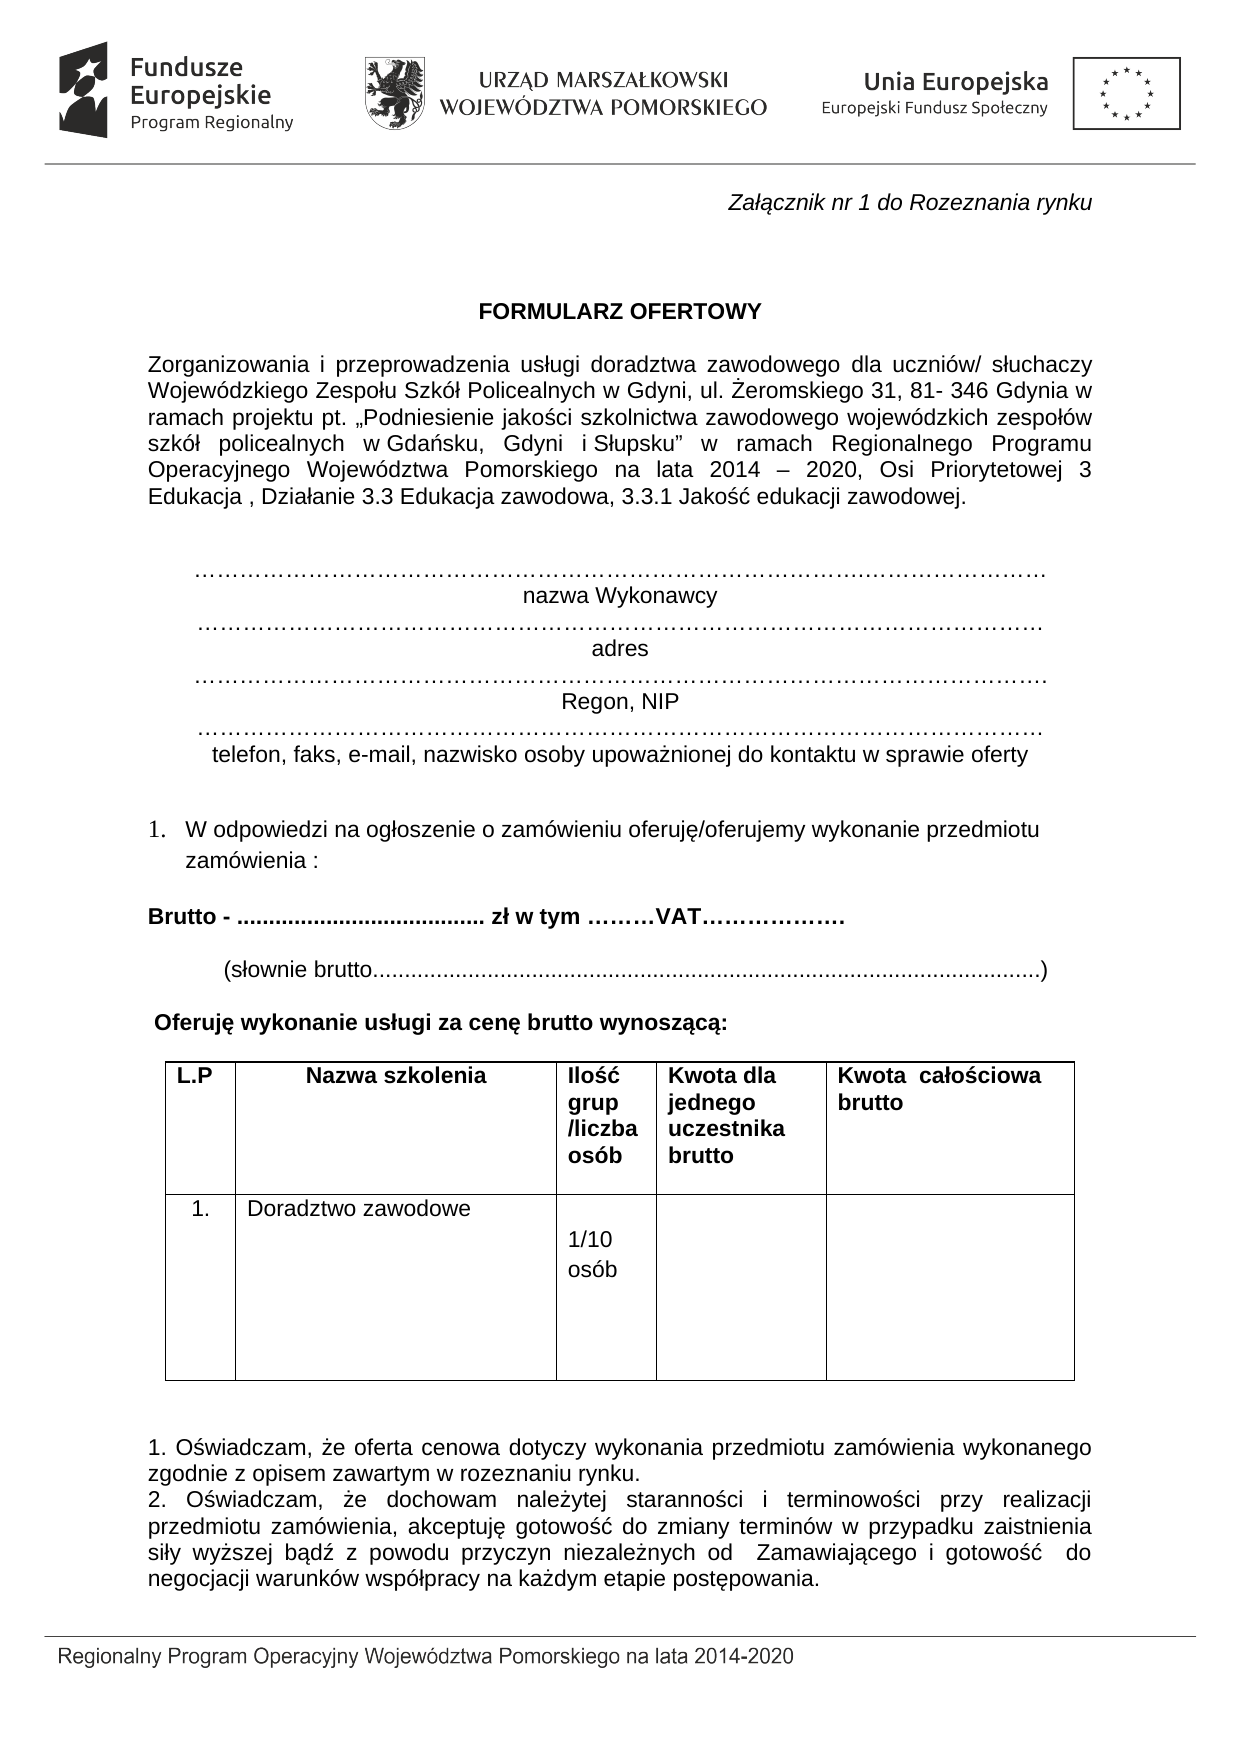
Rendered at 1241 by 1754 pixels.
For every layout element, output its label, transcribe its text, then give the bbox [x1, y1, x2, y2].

text ………………………………………………………………………………………………… [148, 714, 1092, 741]
text …………………………………………………………………………………………………. [148, 662, 1092, 688]
text telefon, faks, e-mail, nazwisko osoby upoważnionej do kontaktu w sprawie oferty [148, 741, 1092, 767]
list W odpowiedzi na ogłoszenie o zamówieniu oferuję/oferujemy wykonanie przedmiotu zamówienia : [148, 814, 1092, 873]
table_cell 1. [166, 1195, 235, 1380]
table_header Nazwa szkolenia [236, 1063, 556, 1194]
text 1. Oświadczam, że oferta cenowa dotyczy wykonania przedmiotu zamówienia wykonanego zgodnie z opisem zawartym w rozeznaniu rynku. [148, 1433, 1092, 1486]
table_cell Doradztwo zawodowe [236, 1195, 556, 1380]
text Zorganizowania i przeprowadzenia usługi doradztwa zawodowego dla uczniów/ słuchaczy Wojewódzkiego Zespołu Szkół Policealnych w Gdyni, ul. Żeromskiego 31, 81- 346 Gdynia w ramach projektu pt. „Podniesienie jakości szkolnictwa zawodowego wojewódzkich zespołów szkół policealnych w Gdańsku, Gdyni i Słupsku” w ramach Regionalnego Programu Operacyjnego Województwa Pomorskiego na lata 2014 – 2020, Osi Priorytetowej 3 Edukacja , Działanie 3.3 Edukacja zawodowa, 3.3.1 Jakość edukacji zawodowej. [148, 351, 1092, 509]
text FORMULARZ OFERTOWY [148, 298, 1092, 324]
text nazwa Wykonawcy [148, 582, 1092, 609]
table_cell [827, 1195, 1074, 1380]
text adres [148, 635, 1092, 662]
text ………………………………………………………………………………………………… [148, 609, 1092, 635]
text Oferuję wykonanie usługi za cenę brutto wynoszącą: [148, 1009, 1092, 1035]
text Załącznik nr 1 do Rozeznania rynku [148, 189, 1092, 215]
text 2. Oświadczam, że dochowam należytej staranności i terminowości przy realizacji przedmiotu zamówienia, akceptuję gotowość do zmiany terminów w przypadku zaistnienia siły wyższej bądź z powodu przyczyn niezależnych od Zamawiającego i gotowość do negocjacji warunków współpracy na każdym etapie postępowania. [148, 1486, 1092, 1592]
table_header Ilość grup /liczba osób [557, 1063, 656, 1194]
table_header Kwota dla jednego uczestnika brutto [657, 1063, 826, 1194]
table_header L.P [166, 1063, 235, 1194]
table_header Kwota całościowa brutto [827, 1063, 1074, 1194]
table_cell 1/10 osób [557, 1195, 656, 1380]
picture [44, 41, 1196, 165]
text Regon, NIP [148, 688, 1092, 714]
text (słownie brutto.........................................................................................................) [148, 956, 1092, 982]
text …………………………………………………………………………….…………………… [148, 556, 1092, 582]
picture [44, 1636, 1197, 1668]
table_cell [657, 1195, 826, 1380]
text Brutto - ....................................... zł w tym ………VAT………………. [148, 903, 1092, 930]
